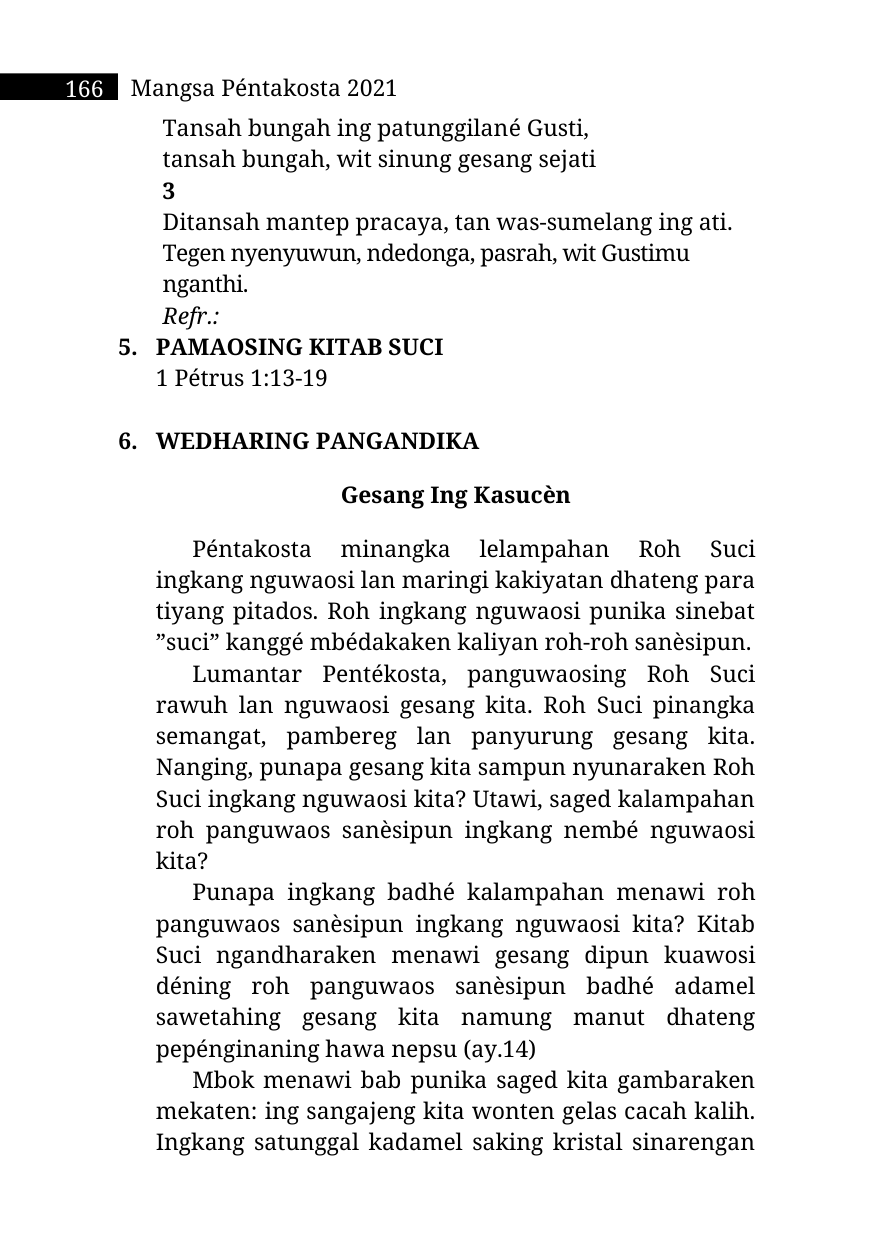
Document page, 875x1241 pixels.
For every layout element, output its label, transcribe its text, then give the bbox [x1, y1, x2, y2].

text Péntakosta minangka lelampahan Roh Suci ingkang nguwaosi lan maringi kakiyatan dhateng para tiyang pitados. Roh ingkang nguwaosi punika sinebat ”suci” kanggé mbédakaken kaliyan roh-roh sanèsipun. [156, 533, 756, 658]
text Lumantar Pentékosta, panguwaosing Roh Suci rawuh lan nguwaosi gesang kita. Roh Suci pinangka semangat, pambereg lan panyurung gesang kita. Nanging, punapa gesang kita sampun nyunaraken Roh Suci ingkang nguwaosi kita? Utawi, saged kalampahan roh panguwaos sanèsipun ingkang nembé nguwaosi kita? [156, 658, 756, 876]
text 3 [162, 175, 756, 206]
list WEDHARING PANGANDIKA [118, 425, 756, 456]
text Punapa ingkang badhé kalampahan menawi roh panguwaos sanèsipun ingkang nguwaosi kita? Kitab Suci ngandharaken menawi gesang dipun kuawosi déning roh panguwaos sanèsipun badhé adamel sawetahing gesang kita namung manut dhateng pepénginaning hawa nepsu (ay.14) [156, 876, 756, 1064]
text Gesang Ing Kasucèn [156, 479, 756, 510]
text Refr.: [162, 300, 756, 331]
list PAMAOSING KITAB SUCI [118, 331, 756, 362]
text Tegen nyenyuwun, ndedonga, pasrah, wit Gustimu nganthi. [162, 237, 756, 300]
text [156, 1064, 756, 1158]
text tansah bungah, wit sinung gesang sejati [162, 143, 756, 175]
text Ditansah mantep pracaya, tan was-sumelang ing ati. [162, 206, 756, 237]
text Tansah bungah ing patunggilané Gusti, [162, 112, 756, 143]
text 1 Pétrus 1:13-19 [156, 362, 756, 393]
